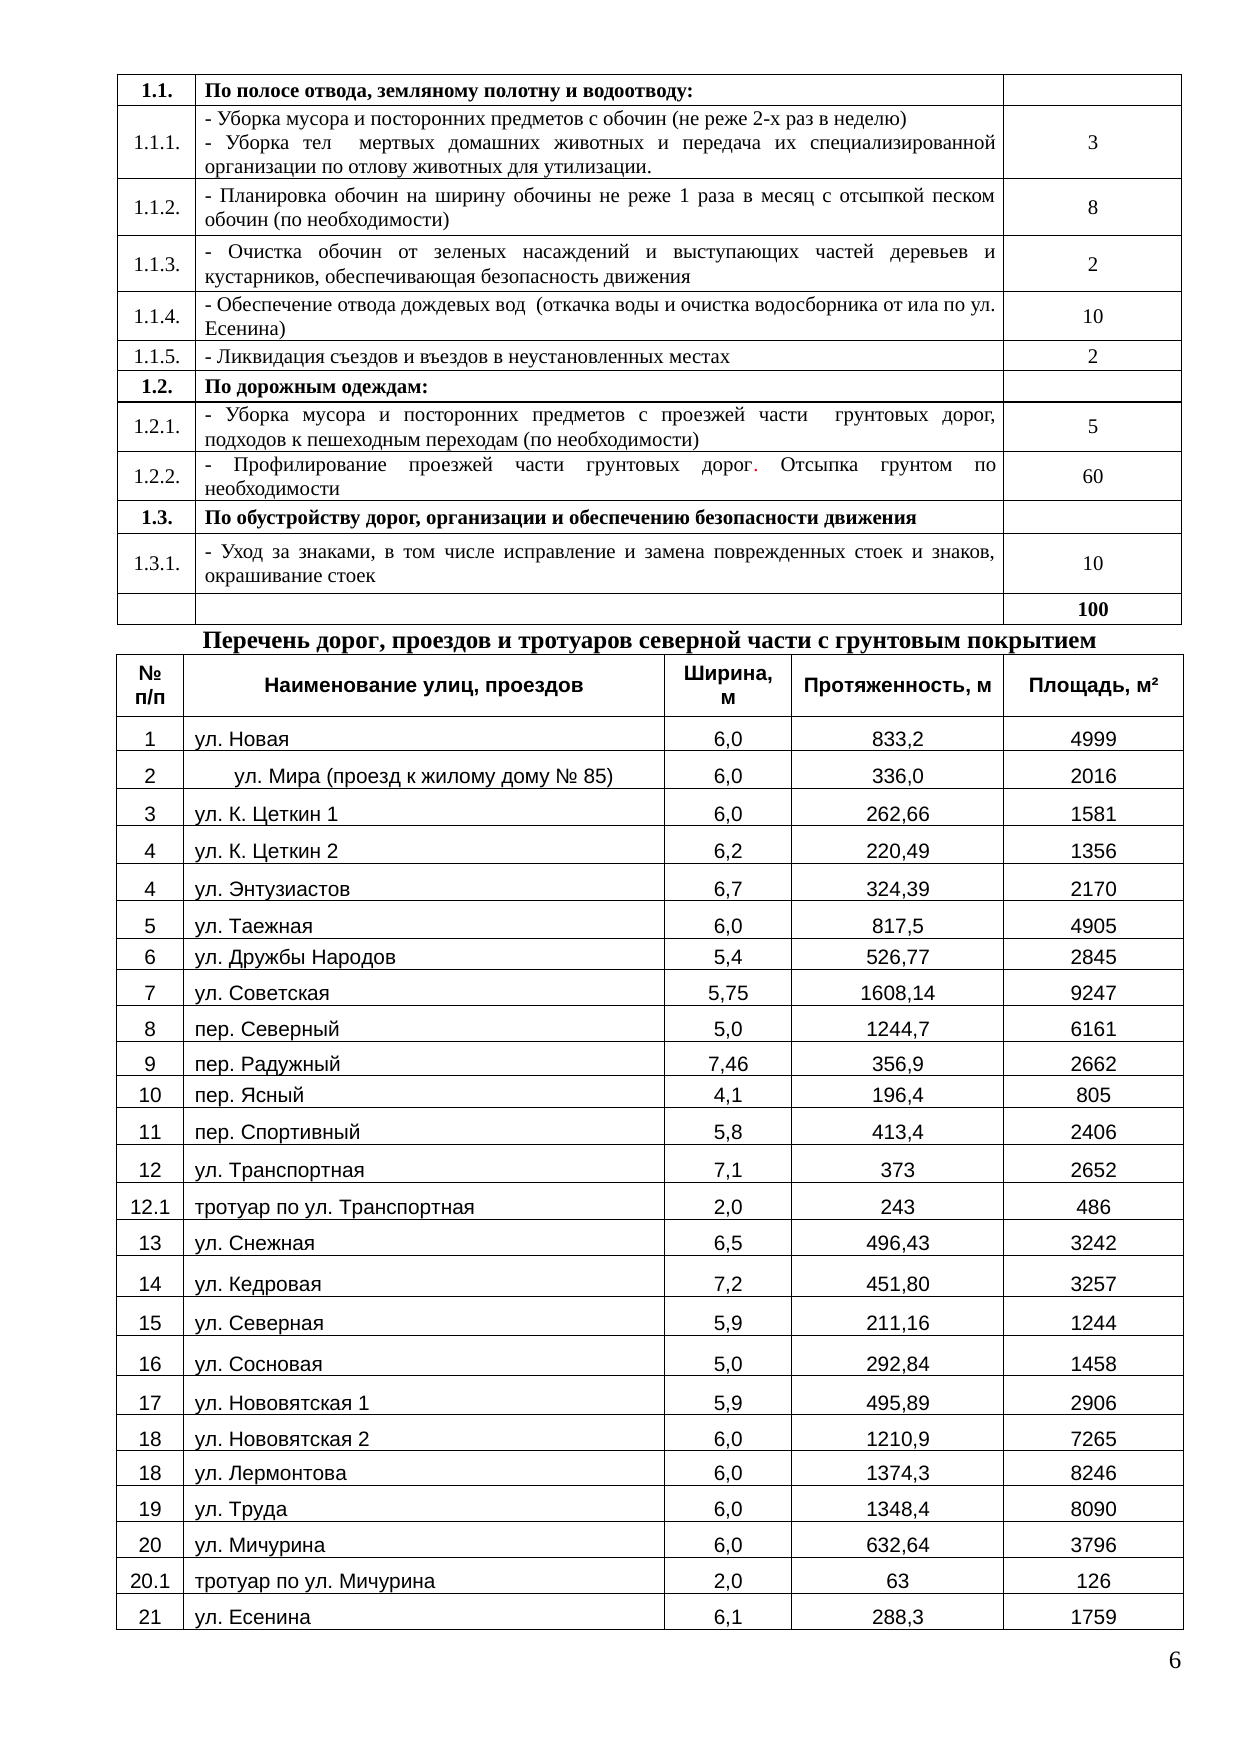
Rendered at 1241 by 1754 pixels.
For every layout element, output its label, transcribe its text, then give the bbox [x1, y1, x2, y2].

table_cell 21 [117, 1594, 183, 1628]
table_cell ул. Лермонтова [184, 1451, 664, 1485]
table_cell 6,2 [665, 826, 791, 863]
table_header Ширина,м [665, 655, 791, 716]
table_cell 288,3 [792, 1594, 1003, 1628]
table_cell 4,1 [665, 1076, 791, 1107]
table_cell 6,0 [665, 1522, 791, 1557]
table_cell ул. Снежная [184, 1220, 664, 1255]
table_cell ул. К. Цеткин 1 [184, 789, 664, 825]
table_cell 5,0 [665, 1336, 791, 1375]
table_cell ул. Новая [184, 717, 664, 750]
table_cell 20.1 [117, 1558, 183, 1592]
table_cell 196,4 [792, 1076, 1003, 1107]
table_cell 9 [117, 1042, 183, 1075]
table_cell пер. Радужный [184, 1042, 664, 1075]
table_cell По обустройству дорог, организации и обеспечению безопасности движения [196, 501, 1003, 533]
table_cell 6,0 [665, 1451, 791, 1485]
table_cell 496,43 [792, 1220, 1003, 1255]
table_cell ул. Есенина [184, 1594, 664, 1628]
table_cell 5,75 [665, 970, 791, 1005]
table_cell 5 [1004, 403, 1181, 451]
table_cell 805 [1004, 1076, 1183, 1107]
table_cell тротуар по ул. Транспортная [184, 1183, 664, 1219]
table_cell 15 [117, 1297, 183, 1335]
table_cell 5,8 [665, 1108, 791, 1144]
table_cell 10 [1004, 292, 1181, 340]
table_cell 5,0 [665, 1006, 791, 1041]
table_cell 6,0 [665, 1415, 791, 1450]
table_cell 1.1.1. [118, 106, 195, 178]
table_cell 6,0 [665, 751, 791, 788]
text Перечень дорог, проездов и тротуаров северной части с грунтовым покрытием [118, 625, 1181, 653]
table_cell По дорожным одеждам: [196, 371, 1003, 401]
table_cell 1.2. [118, 371, 195, 401]
table_header № п/п [117, 655, 183, 716]
table_header Протяженность, м [792, 655, 1003, 716]
table_cell - Планировка обочин на ширину обочины не реже 1 раза в месяц с отсыпкой песком обочин (по необходимости) [196, 179, 1003, 235]
table_cell 1348,4 [792, 1486, 1003, 1521]
table_cell - Уборка мусора и посторонних предметов с обочин (не реже 2-х раз в неделю) - Уборка тел мертвых домашних животных и передача их специализированной организации по отлову животных для утилизации. [196, 106, 1003, 178]
table_cell 495,89 [792, 1376, 1003, 1414]
table_cell ул. Таежная [184, 901, 664, 938]
table_cell ул. Транспортная [184, 1145, 664, 1182]
table_cell 451,80 [792, 1256, 1003, 1296]
table_cell пер. Ясный [184, 1076, 664, 1107]
table_cell 20 [117, 1522, 183, 1557]
table_cell 4905 [1004, 901, 1183, 938]
table_cell 2845 [1004, 939, 1183, 969]
table_cell 1608,14 [792, 970, 1003, 1005]
table_cell 1581 [1004, 789, 1183, 825]
table_cell пер. Северный [184, 1006, 664, 1041]
table_cell 220,49 [792, 826, 1003, 863]
table_cell 8246 [1004, 1451, 1183, 1485]
table_cell 13 [117, 1220, 183, 1255]
table_cell 486 [1004, 1183, 1183, 1219]
table_cell 292,84 [792, 1336, 1003, 1375]
table_cell 3 [117, 789, 183, 825]
table_cell ул. Мира (проезд к жилому дому № 85) [184, 751, 664, 788]
table_cell 126 [1004, 1558, 1183, 1592]
table_cell 5,9 [665, 1297, 791, 1335]
table_cell 817,5 [792, 901, 1003, 938]
table_cell 2662 [1004, 1042, 1183, 1075]
table_cell 6,1 [665, 1594, 791, 1628]
table_cell 3796 [1004, 1522, 1183, 1557]
table_cell 10 [1004, 534, 1181, 592]
table_cell [118, 594, 195, 624]
table_cell 12 [117, 1145, 183, 1182]
table_cell - Уборка мусора и посторонних предметов с проезжей части грунтовых дорог, подходов к пешеходным переходам (по необходимости) [196, 403, 1003, 451]
table_cell 2016 [1004, 751, 1183, 788]
table_cell 8 [1004, 179, 1181, 235]
table_cell 1.3. [118, 501, 195, 533]
table_cell 6,5 [665, 1220, 791, 1255]
table_cell 14 [117, 1256, 183, 1296]
table_cell ул. Сосновая [184, 1336, 664, 1375]
table_cell 6,0 [665, 901, 791, 938]
table_cell 17 [117, 1376, 183, 1414]
table_cell ул. Северная [184, 1297, 664, 1335]
table_cell - Профилирование проезжей части грунтовых дорог. Отсыпка грунтом по необходимости [196, 452, 1003, 500]
table_cell 100 [1004, 594, 1181, 624]
table_cell 6161 [1004, 1006, 1183, 1041]
table_cell 1.1.3. [118, 236, 195, 291]
table_cell 1.1.4. [118, 292, 195, 340]
table_cell - Очистка обочин от зеленых насаждений и выступающих частей деревьев и кустарников, обеспечивающая безопасность движения [196, 236, 1003, 291]
table_cell 2906 [1004, 1376, 1183, 1414]
table_cell - Уход за знаками, в том числе исправление и замена поврежденных стоек и знаков, окрашивание стоек [196, 534, 1003, 592]
table_cell 18 [117, 1451, 183, 1485]
table_cell 1458 [1004, 1336, 1183, 1375]
table_cell ул. Энтузиастов [184, 864, 664, 900]
table_cell 373 [792, 1145, 1003, 1182]
table_cell ул. Нововятская 1 [184, 1376, 664, 1414]
table_cell 5,9 [665, 1376, 791, 1414]
table_cell 6,0 [665, 789, 791, 825]
table_cell 6 [117, 939, 183, 969]
table_cell 1244,7 [792, 1006, 1003, 1041]
table_cell 1.1.2. [118, 179, 195, 235]
table_cell [196, 594, 1003, 624]
table_cell - Ликвидация съездов и въездов в неустановленных местах [196, 341, 1003, 370]
table_cell 7265 [1004, 1415, 1183, 1450]
table_cell 1 [117, 717, 183, 750]
table_cell 8 [117, 1006, 183, 1041]
table_cell 7,2 [665, 1256, 791, 1296]
table_cell - Обеспечение отвода дождевых вод (откачка воды и очистка водосборника от ила по ул. Есенина) [196, 292, 1003, 340]
table_cell [1004, 501, 1181, 533]
table_cell 19 [117, 1486, 183, 1521]
table_cell 3242 [1004, 1220, 1183, 1255]
table_cell 11 [117, 1108, 183, 1144]
table_cell 262,66 [792, 789, 1003, 825]
table_cell 16 [117, 1336, 183, 1375]
table_cell 1.2.2. [118, 452, 195, 500]
table_cell ул. Советская [184, 970, 664, 1005]
table_cell ул. Нововятская 2 [184, 1415, 664, 1450]
table_cell 632,64 [792, 1522, 1003, 1557]
table_cell 2 [1004, 341, 1181, 370]
table_cell 2,0 [665, 1183, 791, 1219]
table_cell 2652 [1004, 1145, 1183, 1182]
table_cell ул. Труда [184, 1486, 664, 1521]
table_cell 4999 [1004, 717, 1183, 750]
table_cell ул. К. Цеткин 2 [184, 826, 664, 863]
table_cell 7,1 [665, 1145, 791, 1182]
table_cell 2 [1004, 236, 1181, 291]
table_cell 2 [117, 751, 183, 788]
table_cell 1210,9 [792, 1415, 1003, 1450]
table_cell 1.3.1. [118, 534, 195, 592]
table_cell 12.1 [117, 1183, 183, 1219]
table_cell 6,0 [665, 717, 791, 750]
table_cell 3257 [1004, 1256, 1183, 1296]
table_header Наименование улиц, проездов [184, 655, 664, 716]
table_cell 356,9 [792, 1042, 1003, 1075]
table_cell 1.1.5. [118, 341, 195, 370]
table_cell 9247 [1004, 970, 1183, 1005]
table_cell 1244 [1004, 1297, 1183, 1335]
table_cell 5,4 [665, 939, 791, 969]
table_cell 336,0 [792, 751, 1003, 788]
table_cell 6,0 [665, 1486, 791, 1521]
table_cell 2170 [1004, 864, 1183, 900]
table_cell 1374,3 [792, 1451, 1003, 1485]
table_cell 1.1. [118, 75, 195, 105]
table_cell 413,4 [792, 1108, 1003, 1144]
table_cell 3 [1004, 106, 1181, 178]
table_cell 5 [117, 901, 183, 938]
table_cell 4 [117, 864, 183, 900]
table_header Площадь, м² [1004, 655, 1183, 716]
table_cell 7,46 [665, 1042, 791, 1075]
table_cell 18 [117, 1415, 183, 1450]
table_cell 8090 [1004, 1486, 1183, 1521]
table_cell 1759 [1004, 1594, 1183, 1628]
table_cell 243 [792, 1183, 1003, 1219]
table_cell 63 [792, 1558, 1003, 1592]
table_cell 1.2.1. [118, 403, 195, 451]
table_cell 2,0 [665, 1558, 791, 1592]
table_cell ул. Кедровая [184, 1256, 664, 1296]
table_cell [1004, 75, 1181, 105]
table_cell 10 [117, 1076, 183, 1107]
table_cell пер. Спортивный [184, 1108, 664, 1144]
table_cell 7 [117, 970, 183, 1005]
table_cell По полосе отвода, земляному полотну и водоотводу: [196, 75, 1003, 105]
table_cell 324,39 [792, 864, 1003, 900]
table_cell 211,16 [792, 1297, 1003, 1335]
table_cell ул. Мичурина [184, 1522, 664, 1557]
table_cell ул. Дружбы Народов [184, 939, 664, 969]
table_cell 2406 [1004, 1108, 1183, 1144]
table_cell 60 [1004, 452, 1181, 500]
table_cell 526,77 [792, 939, 1003, 969]
table_cell 6,7 [665, 864, 791, 900]
table_cell 833,2 [792, 717, 1003, 750]
table_cell 4 [117, 826, 183, 863]
table_cell тротуар по ул. Мичурина [184, 1558, 664, 1592]
table_cell 1356 [1004, 826, 1183, 863]
table_cell [1004, 371, 1181, 401]
